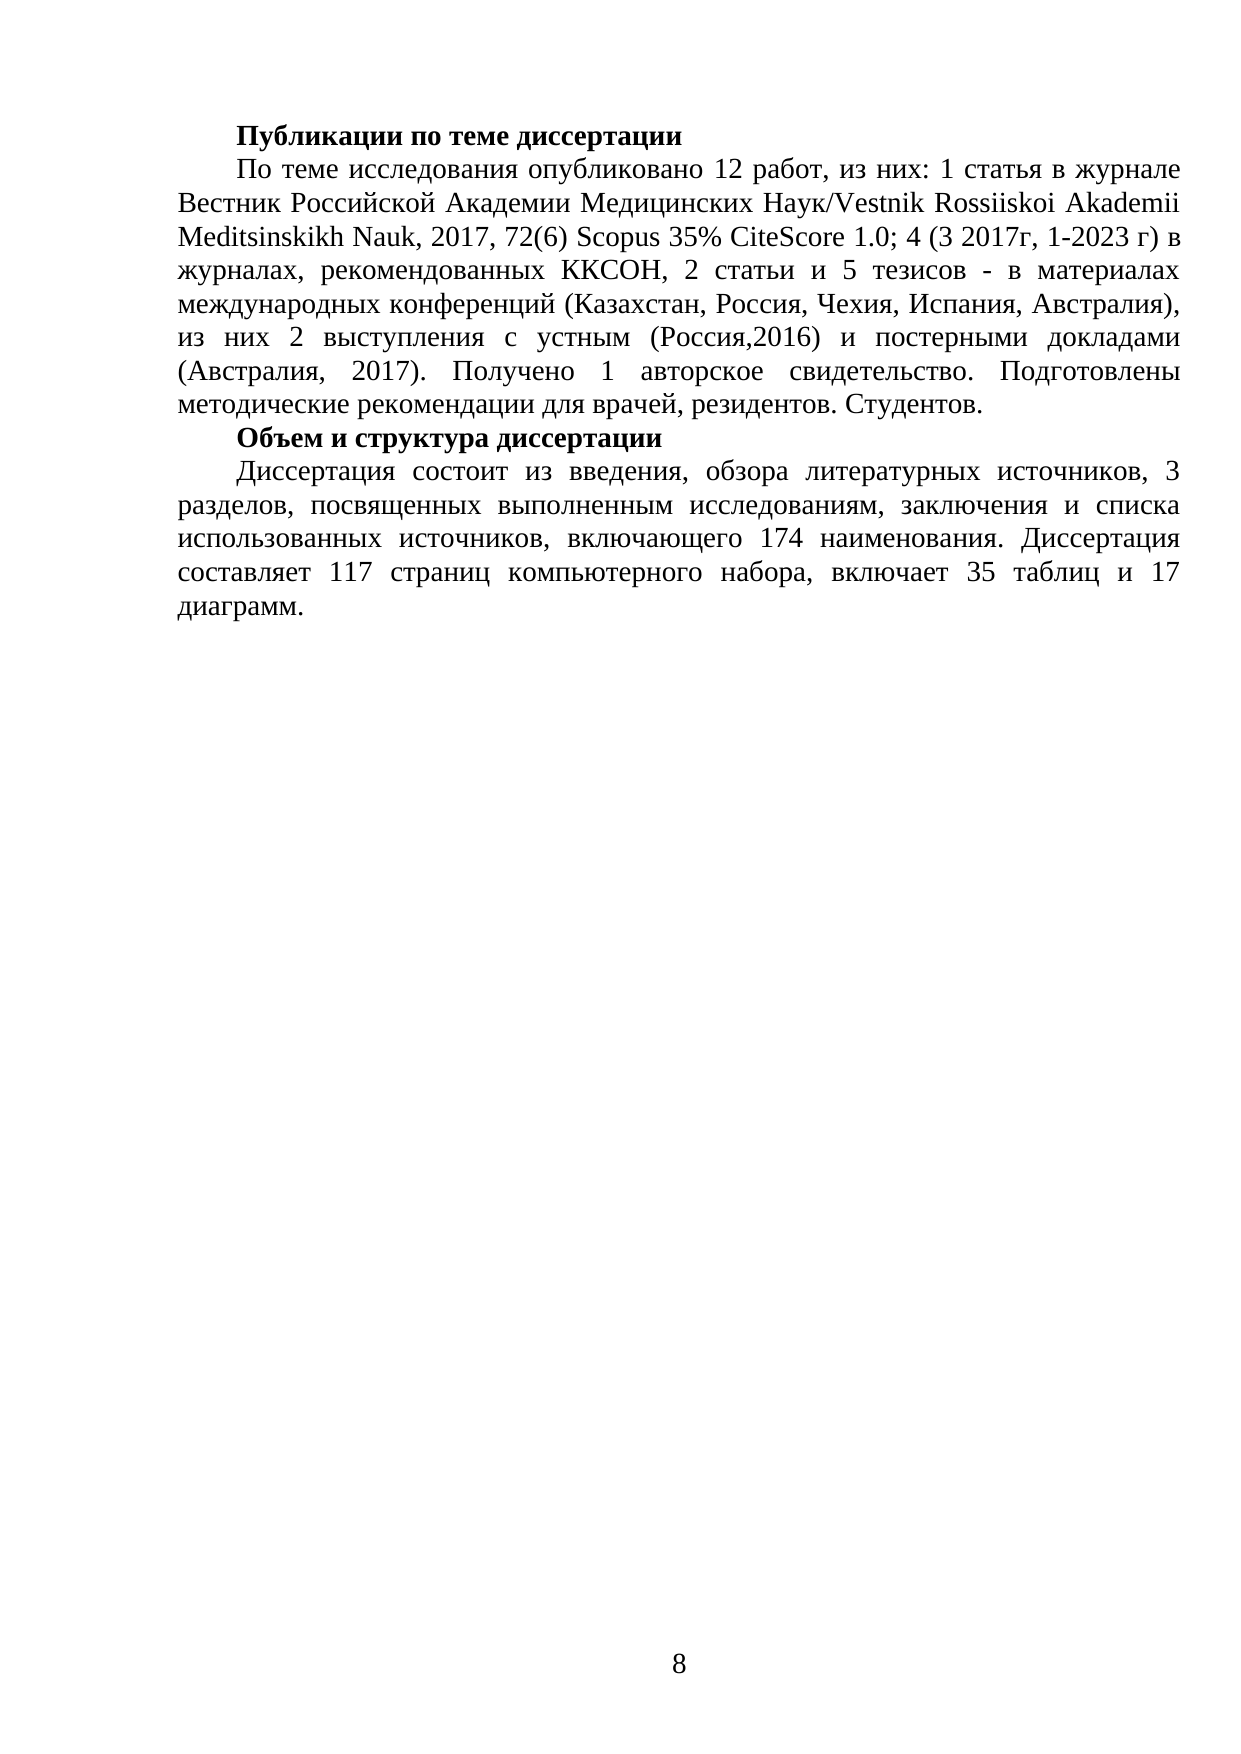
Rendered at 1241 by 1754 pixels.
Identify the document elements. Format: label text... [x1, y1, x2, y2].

text Публикации по теме диссертации [177, 118, 1181, 152]
text Объем и структура диссертации [177, 420, 1181, 453]
text Диссертация состоит из введения, обзора литературных источников, 3 разделов, посвященных выполненным исследованиям, заключения и списка использованных источников, включающего 174 наименования. Диссертация составляет 117 страниц компьютерного набора, включает 35 таблиц и 17 диаграмм. [177, 453, 1181, 621]
text По теме исследования опубликовано 12 работ, из них: 1 статья в журнале Вестник Российской Академии Медицинских Наук/Vestnik Rossiiskoi Akademii Meditsinskikh Nauk, 2017, 72(6) Scopus 35% CiteScore 1.0; 4 (3 2017г, 1-2023 г) в журналах, рекомендованных ККСОН, 2 статьи и 5 тезисов - в материалах международных конференций (Казахстан, Россия, Чехия, Испания, Австралия), из них 2 выступления с устным (Россия,2016) и постерными докладами (Австралия, 2017). Получено 1 авторское свидетельство. Подготовлены методические рекомендации для врачей, резидентов. Студентов. [177, 152, 1181, 420]
